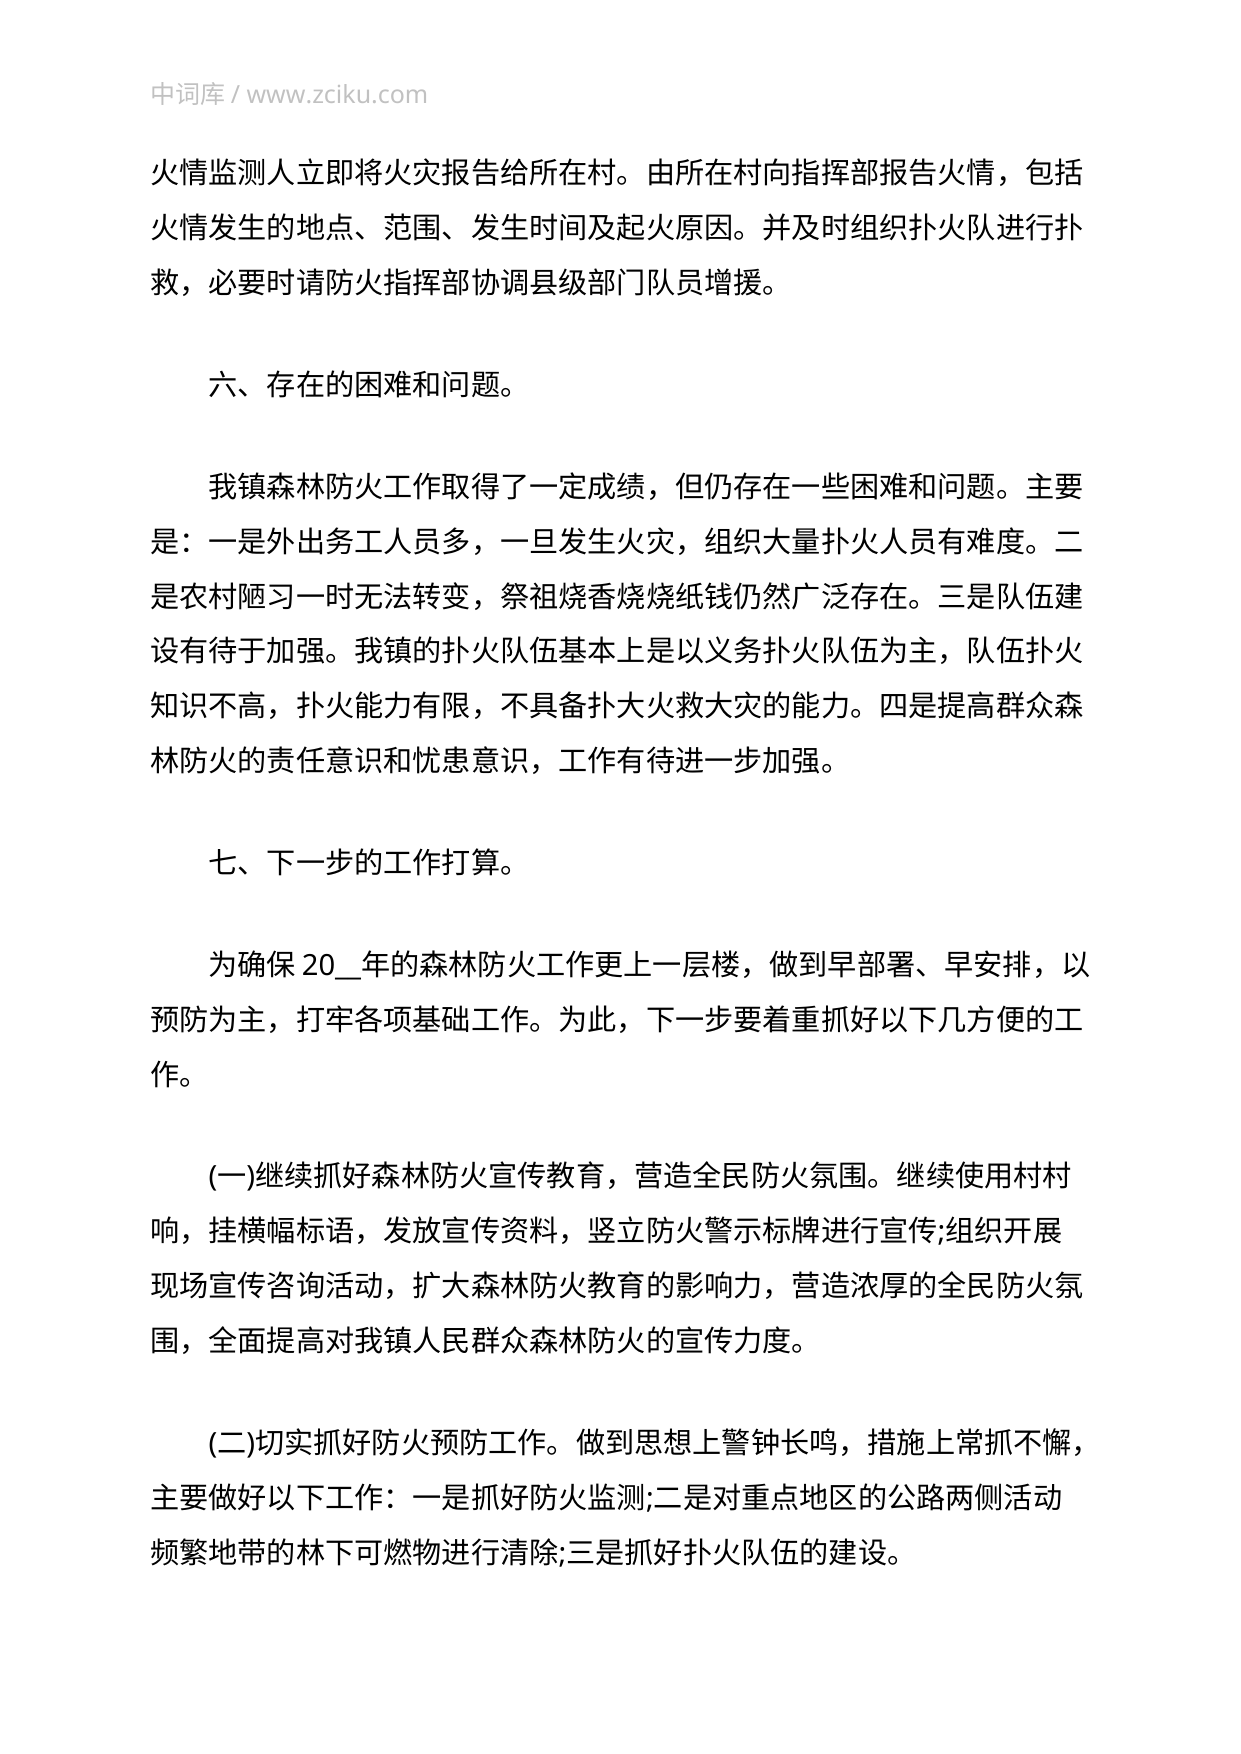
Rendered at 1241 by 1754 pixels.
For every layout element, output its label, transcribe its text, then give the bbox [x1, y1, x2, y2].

text 为确保20__年的森林防火工作更上一层楼，做到早部署、早安排，以预防为主，打牢各项基础工作。为此，下一步要着重抓好以下几方便的工作。 [150, 941, 1090, 1093]
text (二)切实抓好防火预防工作。做到思想上警钟长鸣，措施上常抓不懈，主要做好以下工作：一是抓好防火监测;二是对重点地区的公路两侧活动频繁地带的林下可燃物进行清除;三是抓好扑火队伍的建设。 [150, 1420, 1090, 1572]
text 六、存在的困难和问题。 [150, 362, 1090, 404]
text (一)继续抓好森林防火宣传教育，营造全民防火氛围。继续使用村村响，挂横幅标语，发放宣传资料，竖立防火警示标牌进行宣传;组织开展现场宣传咨询活动，扩大森林防火教育的影响力，营造浓厚的全民防火氛围，全面提高对我镇人民群众森林防火的宣传力度。 [150, 1153, 1090, 1360]
text 七、下一步的工作打算。 [150, 839, 1090, 882]
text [150, 150, 1090, 302]
text 我镇森林防火工作取得了一定成绩，但仍存在一些困难和问题。主要是：一是外出务工人员多，一旦发生火灾，组织大量扑火人员有难度。二是农村陋习一时无法转变，祭祖烧香烧烧纸钱仍然广泛存在。三是队伍建设有待于加强。我镇的扑火队伍基本上是以义务扑火队伍为主，队伍扑火知识不高，扑火能力有限，不具备扑大火救大灾的能力。四是提高群众森林防火的责任意识和忧患意识，工作有待进一步加强。 [150, 463, 1090, 780]
